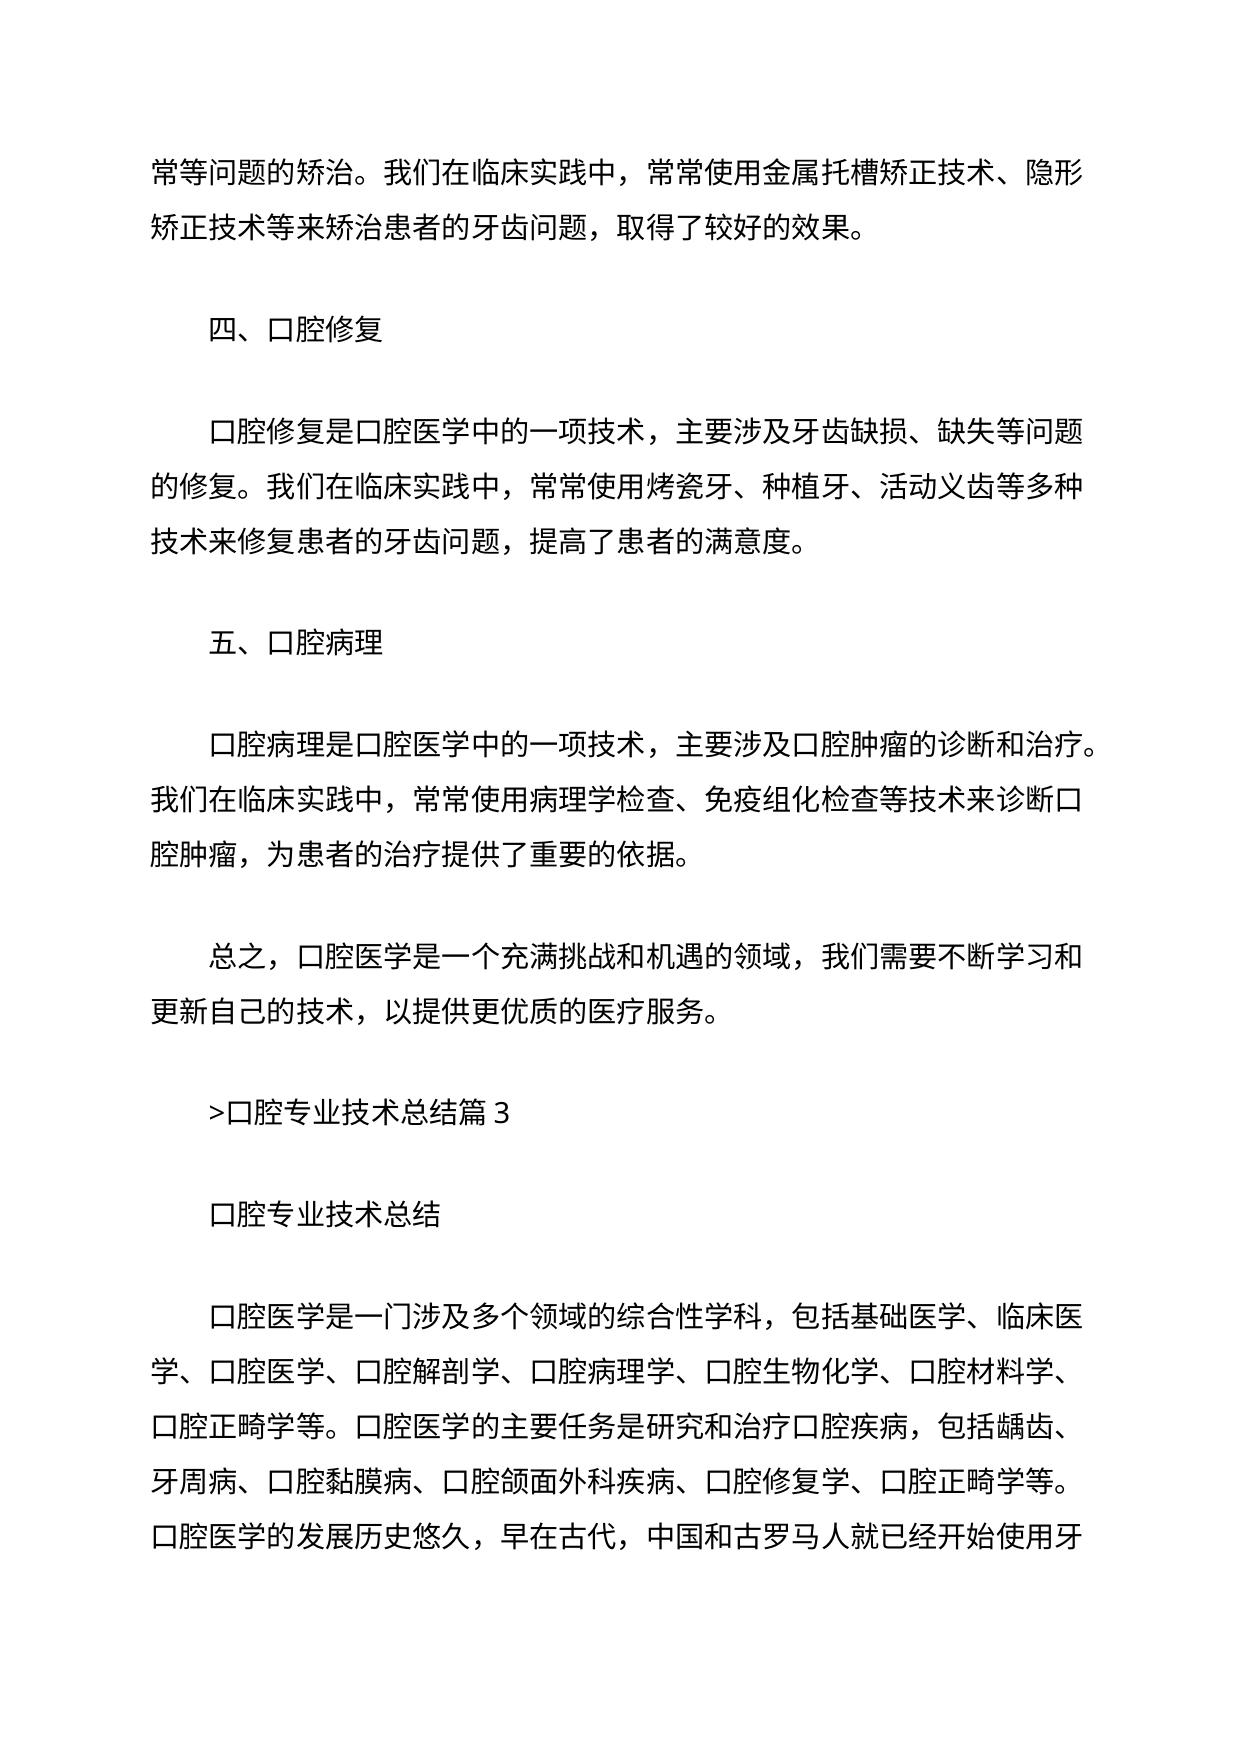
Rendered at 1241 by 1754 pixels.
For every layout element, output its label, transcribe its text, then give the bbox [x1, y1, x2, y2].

text 口腔病理是口腔医学中的一项技术，主要涉及口腔肿瘤的诊断和治疗。我们在临床实践中，常常使用病理学检查、免疫组化检查等技术来诊断口腔肿瘤，为患者的治疗提供了重要的依据。 [150, 722, 1090, 874]
text 五、口腔病理 [150, 620, 1090, 662]
text 总之，口腔医学是一个充满挑战和机遇的领域，我们需要不断学习和更新自己的技术，以提供更优质的医疗服务。 [150, 933, 1090, 1031]
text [150, 1294, 1090, 1556]
text 四、口腔修复 [150, 307, 1090, 349]
text 口腔专业技术总结 [150, 1192, 1090, 1234]
text 口腔修复是口腔医学中的一项技术，主要涉及牙齿缺损、缺失等问题的修复。我们在临床实践中，常常使用烤瓷牙、种植牙、活动义齿等多种技术来修复患者的牙齿问题，提高了患者的满意度。 [150, 408, 1090, 561]
text >口腔专业技术总结篇3 [150, 1090, 1090, 1132]
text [150, 150, 1090, 247]
